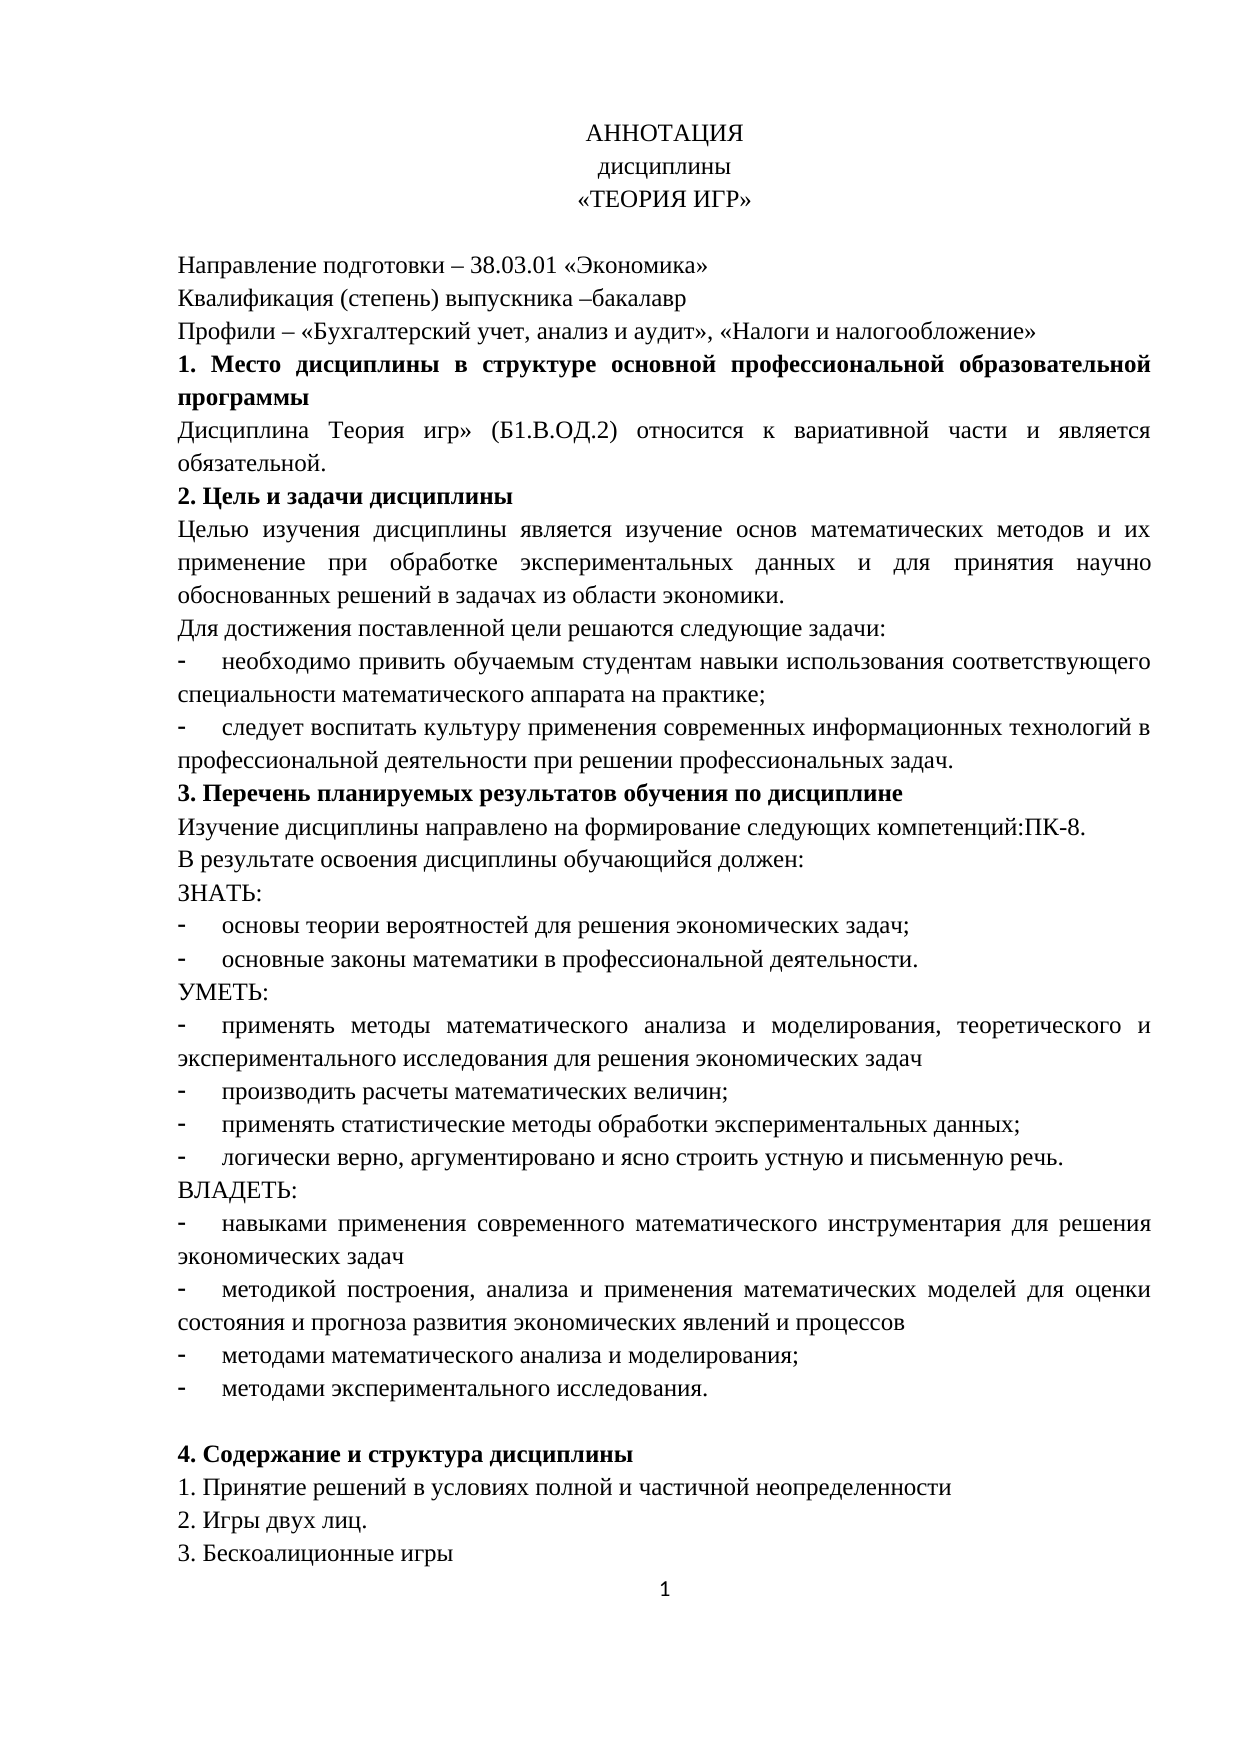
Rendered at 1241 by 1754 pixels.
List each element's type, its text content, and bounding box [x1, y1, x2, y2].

text ЗНАТЬ: [177, 878, 1152, 906]
text Целью изучения дисциплины является изучение основ математических методов и их применение при обработке экспериментальных данных и для принятия научно обоснованных решений в задачах из области экономики. [177, 514, 1152, 609]
text 2. Игры двух лиц. [177, 1505, 1152, 1534]
list основные законы математики в профессиональной деятельности. [177, 944, 1152, 972]
list навыками применения современного математического инструментария для решения экономических задач [177, 1208, 1152, 1269]
list логически верно, аргументировано и ясно строить устную и письменную речь. [177, 1142, 1152, 1171]
list необходимо привить обучаемым студентам навыки использования соответствующего специальности математического аппарата на практике; [177, 646, 1152, 708]
text дисциплины [177, 151, 1152, 180]
text 1. Место дисциплины в структуре основной профессиональной образовательной программы [177, 349, 1152, 411]
text 1. Принятие решений в условиях полной и частичной неопределенности [177, 1472, 1152, 1501]
list следует воспитать культуру применения современных информационных технологий в профессиональной деятельности при решении профессиональных задач. [177, 712, 1152, 774]
text УМЕТЬ: [177, 977, 1152, 1005]
text Для достижения поставленной цели решаются следующие задачи: [177, 613, 1152, 642]
list применять методы математического анализа и моделирования, теоретического и экспериментального исследования для решения экономических задач [177, 1010, 1152, 1071]
text АННОТАЦИЯ [177, 118, 1152, 147]
text 3. Бескоалиционные игры [177, 1538, 1152, 1567]
list производить расчеты математических величин; [177, 1076, 1152, 1104]
list методикой построения, анализа и применения математических моделей для оценки состояния и прогноза развития экономических явлений и процессов [177, 1274, 1152, 1336]
text В результате освоения дисциплины обучающийся должен: [177, 844, 1152, 873]
text Квалификация (степень) выпускника –бакалавр [177, 283, 1152, 312]
text 3. Перечень планируемых результатов обучения по дисциплине [177, 778, 1152, 807]
text Профили – «Бухгалтерский учет, анализ и аудит», «Налоги и налогообложение» [177, 316, 1152, 345]
text Изучение дисциплины направлено на формирование следующих компетенций:ПК-8. [177, 812, 1152, 840]
list методами математического анализа и моделирования; [177, 1340, 1152, 1369]
text Дисциплина Теория игр» (Б1.В.ОД.2) относится к вариативной части и является обязательной. [177, 415, 1152, 477]
text «ТЕОРИЯ ИГР» [177, 184, 1152, 213]
text ВЛАДЕТЬ: [177, 1175, 1152, 1203]
list применять статистические методы обработки экспериментальных данных; [177, 1109, 1152, 1137]
list основы теории вероятностей для решения экономических задач; [177, 911, 1152, 939]
text 2. Цель и задачи дисциплины [177, 481, 1152, 510]
text 4. Содержание и структура дисциплины [177, 1439, 1152, 1468]
list методами экспериментального исследования. [177, 1373, 1152, 1402]
text Направление подготовки – 38.03.01 «Экономика» [177, 250, 1152, 279]
